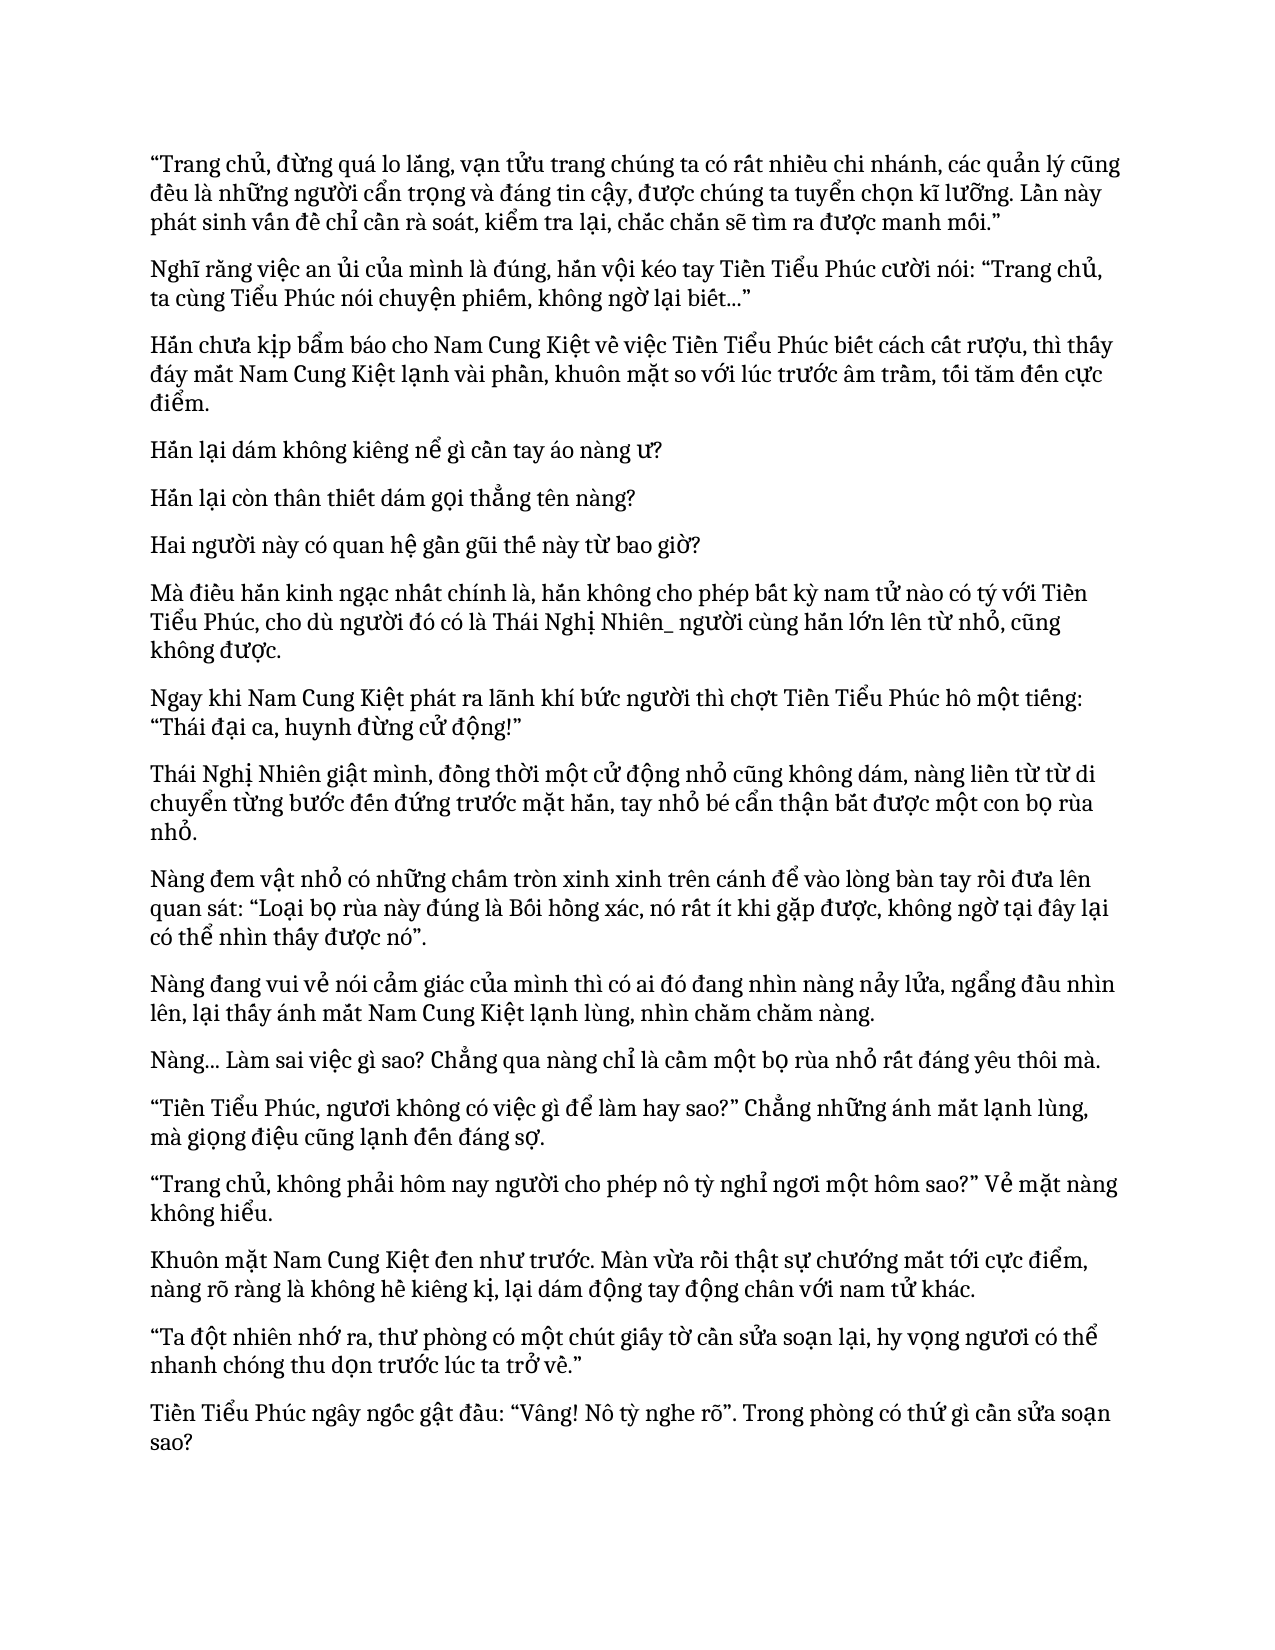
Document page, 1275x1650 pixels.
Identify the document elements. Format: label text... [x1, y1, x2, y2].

text Hai người này có quan hệ gần gũi thế này từ bao giờ? [150, 531, 1125, 560]
text Tiền Tiểu Phúc ngây ngốc gật đầu: “Vâng! Nô tỳ nghe rõ”. Trong phòng có thứ gì cần sửa soạn sao? [150, 1399, 1125, 1456]
text Thái Nghị Nhiên giật mình, đồng thời một cử động nhỏ cũng không dám, nàng liền từ từ di chuyển từng bước đến đứng trước mặt hắn, tay nhỏ bé cẩn thận bắt được một con bọ rùa nhỏ. [150, 760, 1125, 846]
text Nghĩ rằng việc an ủi của mình là đúng, hắn vội kéo tay Tiền Tiểu Phúc cười nói: “Trang chủ, ta cùng Tiểu Phúc nói chuyện phiếm, không ngờ lại biết...” [150, 255, 1125, 312]
text “Trang chủ, đừng quá lo lắng, vạn tửu trang chúng ta có rất nhiều chi nhánh, các quản lý cũng đều là những người cẩn trọng và đáng tin cậy, được chúng ta tuyển chọn kĩ lưỡng. Lần này phát sinh vấn đề chỉ cần rà soát, kiểm tra lại, chắc chắn sẽ tìm ra được manh mối.” [150, 150, 1125, 236]
text Hắn chưa kịp bẩm báo cho Nam Cung Kiệt về việc Tiền Tiểu Phúc biết cách cất rượu, thì thấy đáy mắt Nam Cung Kiệt lạnh vài phần, khuôn mặt so với lúc trước âm trầm, tối tăm đến cực điểm. [150, 331, 1125, 417]
text “Tiền Tiểu Phúc, ngươi không có việc gì để làm hay sao?” Chẳng những ánh mắt lạnh lùng, mà giọng điệu cũng lạnh đến đáng sợ. [150, 1094, 1125, 1151]
text Khuôn mặt Nam Cung Kiệt đen như trước. Màn vừa rồi thật sự chướng mắt tới cực điểm, nàng rõ ràng là không hề kiêng kị, lại dám động tay động chân với nam tử khác. [150, 1246, 1125, 1304]
text Ngay khi Nam Cung Kiệt phát ra lãnh khí bức người thì chợt Tiền Tiểu Phúc hô một tiếng: “Thái đại ca, huynh đừng cử động!” [150, 684, 1125, 741]
text Hắn lại còn thân thiết dám gọi thẳng tên nàng? [150, 484, 1125, 512]
text “Trang chủ, không phải hôm nay người cho phép nô tỳ nghỉ ngơi một hôm sao?” Vẻ mặt nàng không hiểu. [150, 1170, 1125, 1227]
text Mà điều hắn kinh ngạc nhất chính là, hắn không cho phép bất kỳ nam tử nào có tý với Tiền Tiểu Phúc, cho dù người đó có là Thái Nghị Nhiên_ người cùng hắn lớn lên từ nhỏ, cũng không được. [150, 579, 1125, 665]
text Nàng... Làm sai việc gì sao? Chẳng qua nàng chỉ là cầm một bọ rùa nhỏ rất đáng yêu thôi mà. [150, 1046, 1125, 1075]
text Nàng đem vật nhỏ có những chấm tròn xinh xinh trên cánh để vào lòng bàn tay rồi đưa lên quan sát: “Loại bọ rùa này đúng là Bối hồng xác, nó rất ít khi gặp được, không ngờ tại đây lại có thể nhìn thấy được nó”. [150, 865, 1125, 951]
text “Ta đột nhiên nhớ ra, thư phòng có một chút giấy tờ cần sửa soạn lại, hy vọng ngươi có thể nhanh chóng thu dọn trước lúc ta trở về.” [150, 1322, 1125, 1380]
text Nàng đang vui vẻ nói cảm giác của mình thì có ai đó đang nhìn nàng nảy lửa, ngẩng đầu nhìn lên, lại thấy ánh mắt Nam Cung Kiệt lạnh lùng, nhìn chằm chằm nàng. [150, 970, 1125, 1027]
text Hắn lại dám không kiêng nể gì cần tay áo nàng ư? [150, 436, 1125, 465]
